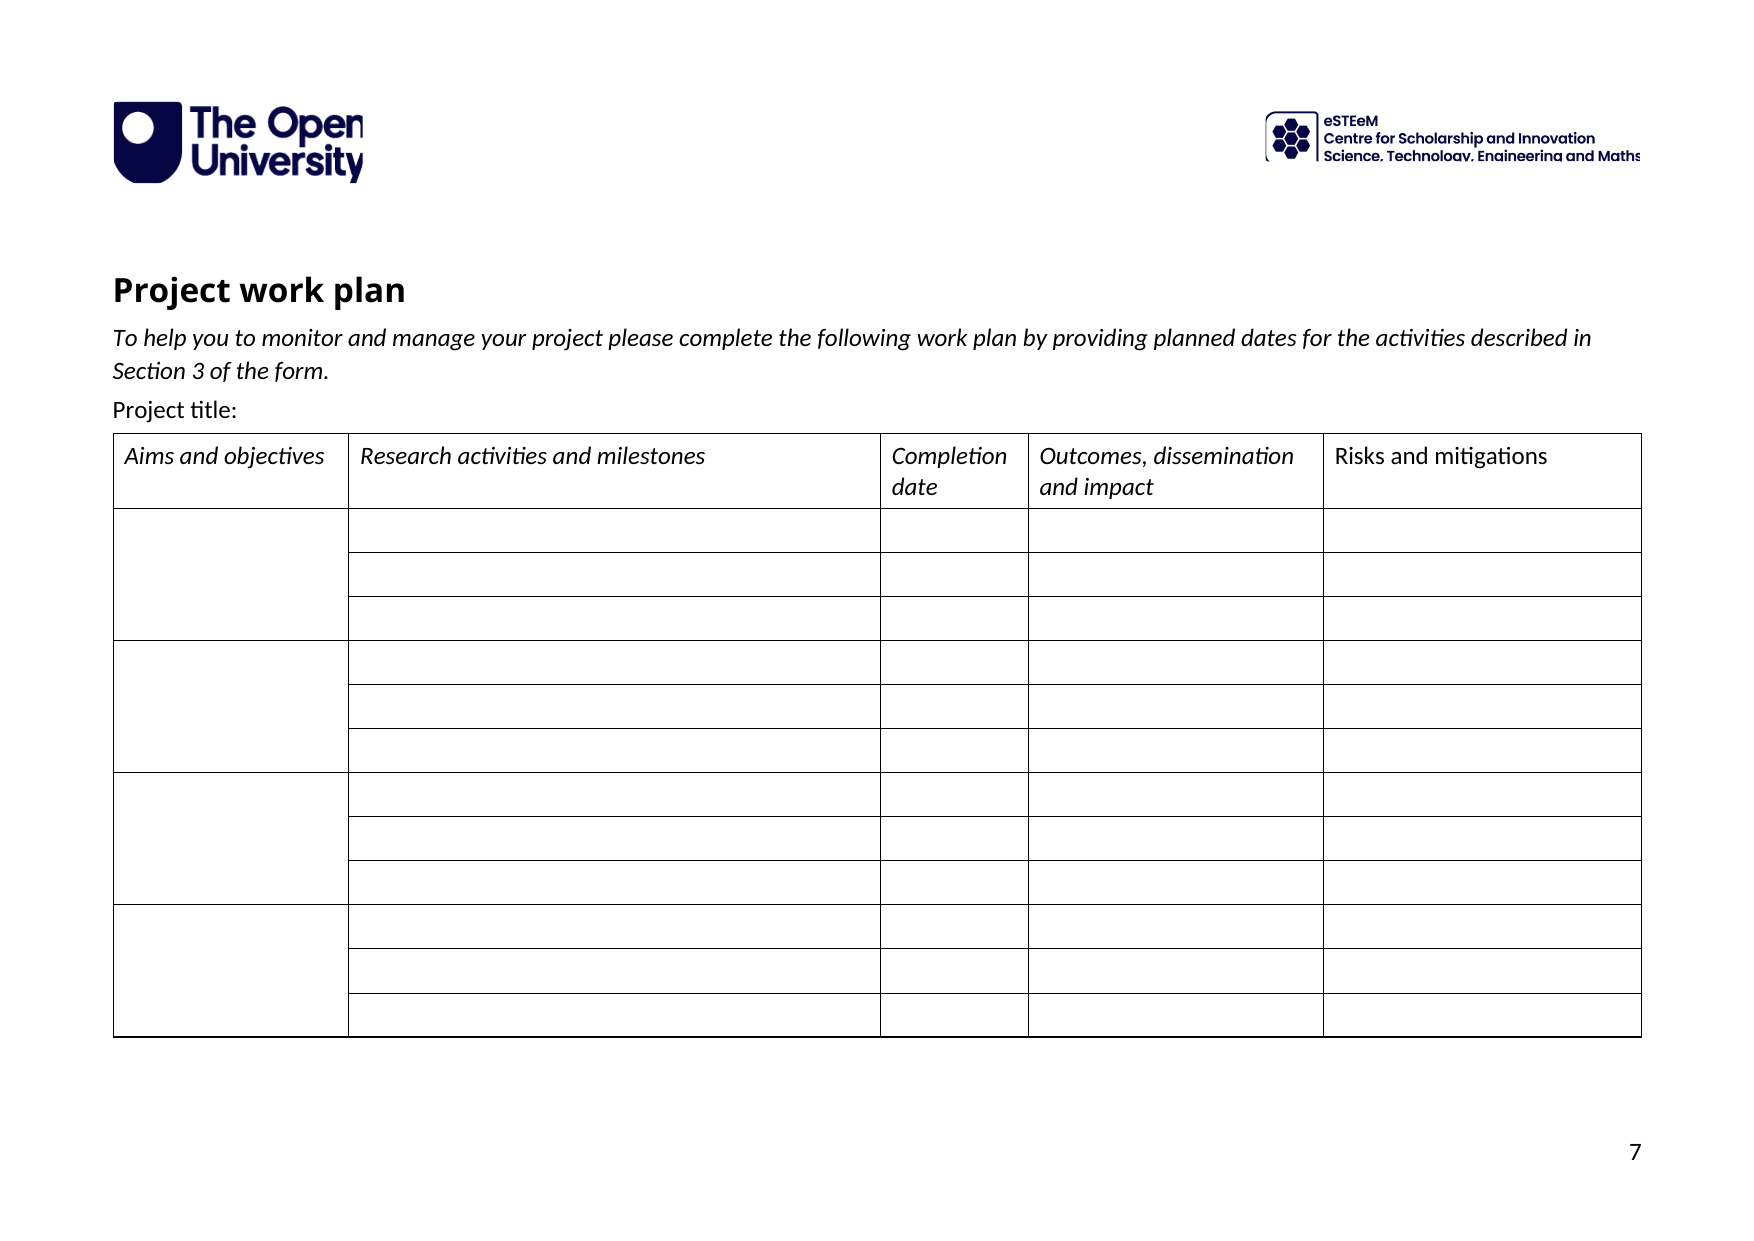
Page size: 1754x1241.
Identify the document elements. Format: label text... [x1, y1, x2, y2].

table_cell [349, 597, 880, 640]
table_cell [881, 994, 1028, 1036]
table_cell [114, 509, 348, 640]
table_cell [349, 861, 880, 904]
table_cell [1324, 861, 1641, 904]
table_cell [1029, 597, 1323, 640]
table_cell [881, 509, 1028, 552]
table_header Completion date [881, 434, 1028, 508]
table_cell [1029, 994, 1323, 1036]
table_cell [881, 949, 1028, 992]
text Project work plan [112, 267, 1641, 312]
table_cell [1324, 949, 1641, 992]
table_cell [881, 773, 1028, 816]
table_cell [1029, 949, 1323, 992]
table_cell [1324, 685, 1641, 728]
table_cell [1029, 685, 1323, 728]
table_cell [1029, 641, 1323, 684]
table_cell [881, 641, 1028, 684]
table_cell [1324, 553, 1641, 596]
table_cell [1029, 729, 1323, 772]
table_cell [1324, 509, 1641, 552]
table_cell [349, 641, 880, 684]
table_header Outcomes, dissemination and impact [1029, 434, 1323, 508]
table_cell [1324, 905, 1641, 948]
table_cell [349, 773, 880, 816]
table_cell [1324, 994, 1641, 1036]
table_cell [349, 729, 880, 772]
table_cell [349, 994, 880, 1036]
table_cell [349, 509, 880, 552]
table_cell [881, 861, 1028, 904]
table_cell [1324, 773, 1641, 816]
table_cell [881, 817, 1028, 860]
table_header Research activities and milestones [349, 434, 880, 508]
picture [1264, 111, 1640, 162]
table_cell [1029, 905, 1323, 948]
table_cell [349, 949, 880, 992]
picture [112, 101, 363, 183]
table_cell [349, 817, 880, 860]
table_header Risks and mitigations [1324, 434, 1641, 508]
table_cell [1029, 509, 1323, 552]
table_cell [881, 905, 1028, 948]
table_cell [881, 729, 1028, 772]
table_cell [881, 597, 1028, 640]
table_cell [114, 773, 348, 904]
table_cell [1029, 553, 1323, 596]
table_cell [114, 905, 348, 1036]
table_header Aims and objectives [114, 434, 348, 508]
text Project title: [112, 394, 1641, 424]
table_cell [349, 553, 880, 596]
table_cell [1324, 597, 1641, 640]
table_cell [1029, 861, 1323, 904]
table_cell [349, 685, 880, 728]
text To help you to monitor and manage your project please complete the following work plan by providing planned dates for the activities described in Section 3 of the form. [112, 322, 1641, 385]
table_cell [1324, 641, 1641, 684]
table_cell [1029, 817, 1323, 860]
table_cell [1324, 817, 1641, 860]
table_cell [881, 553, 1028, 596]
table_cell [349, 905, 880, 948]
table_cell [1324, 729, 1641, 772]
table_cell [1029, 773, 1323, 816]
table_cell [114, 641, 348, 772]
table_cell [881, 685, 1028, 728]
